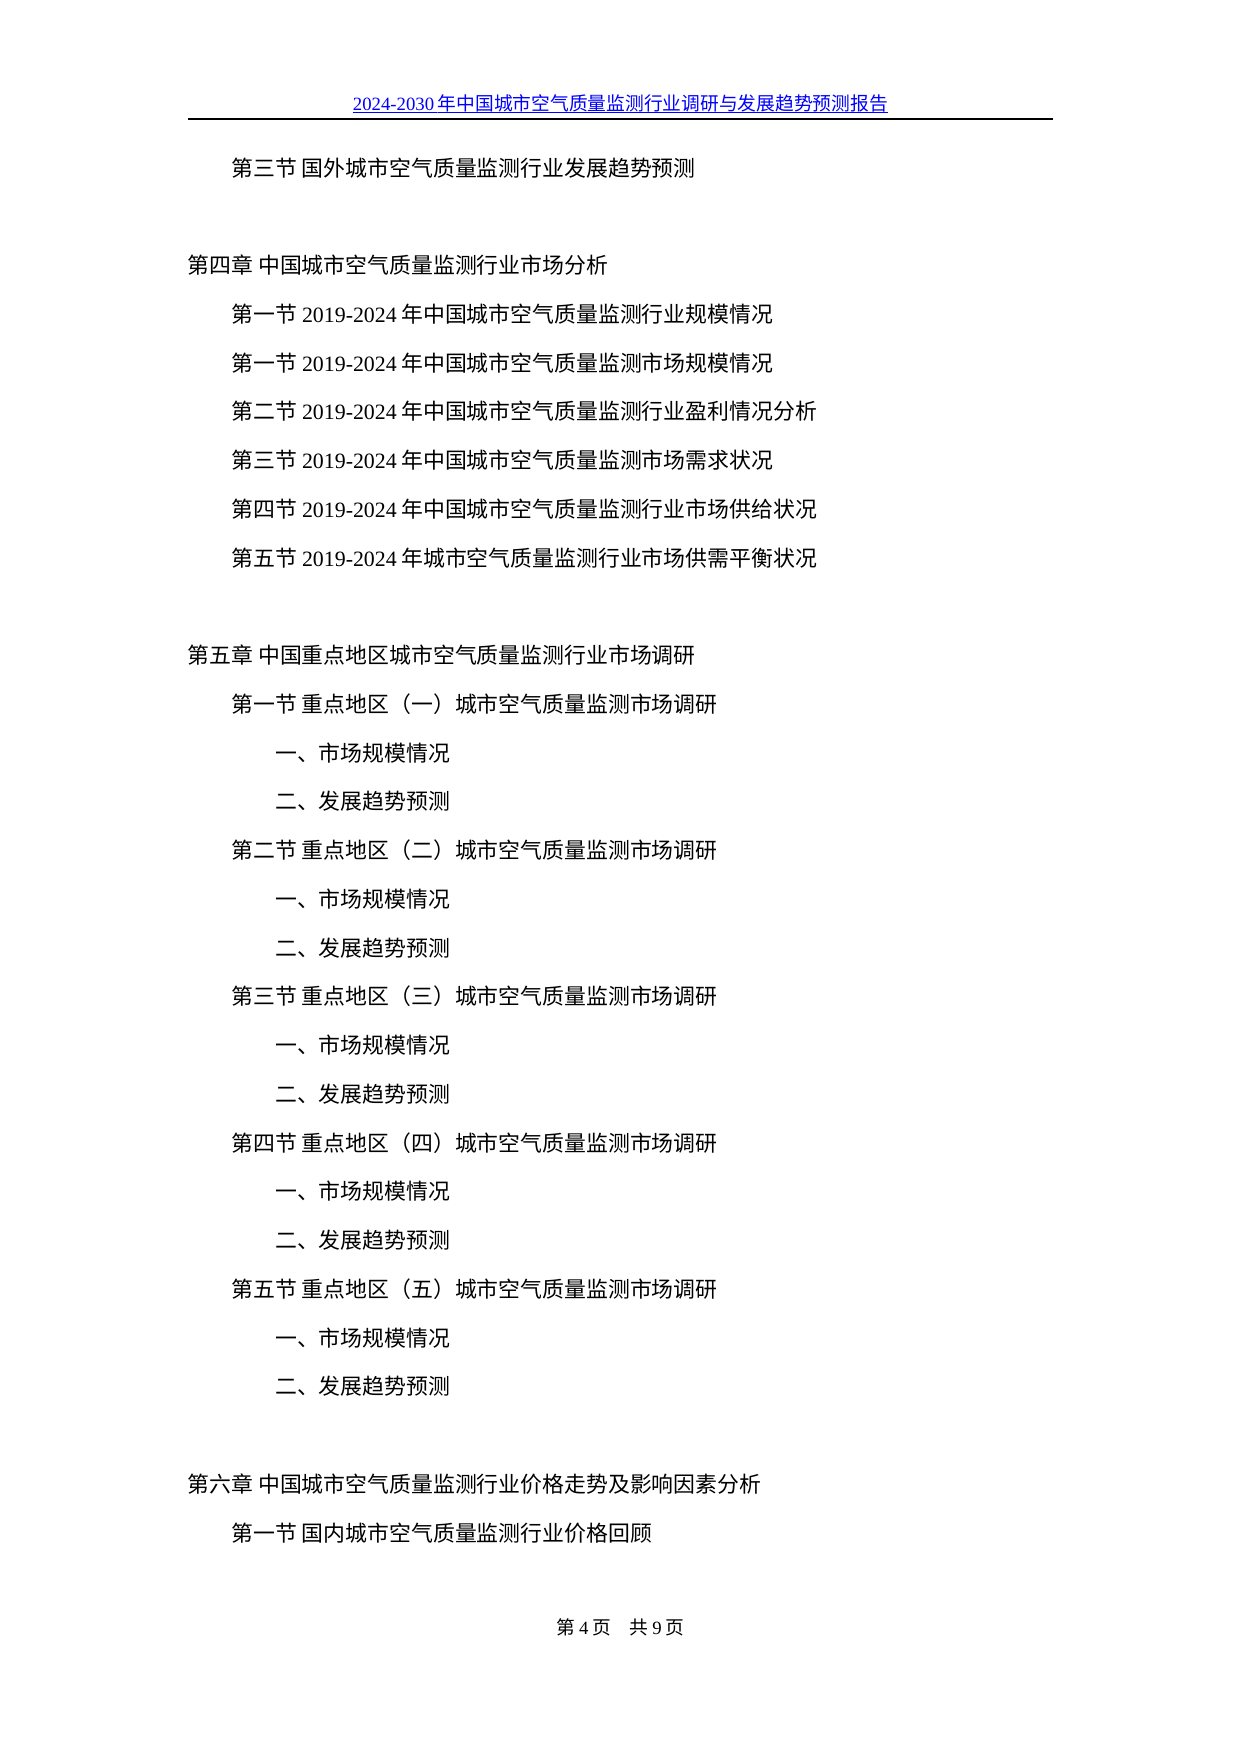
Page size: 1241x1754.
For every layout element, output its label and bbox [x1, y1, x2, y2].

text [187, 150, 1053, 1548]
